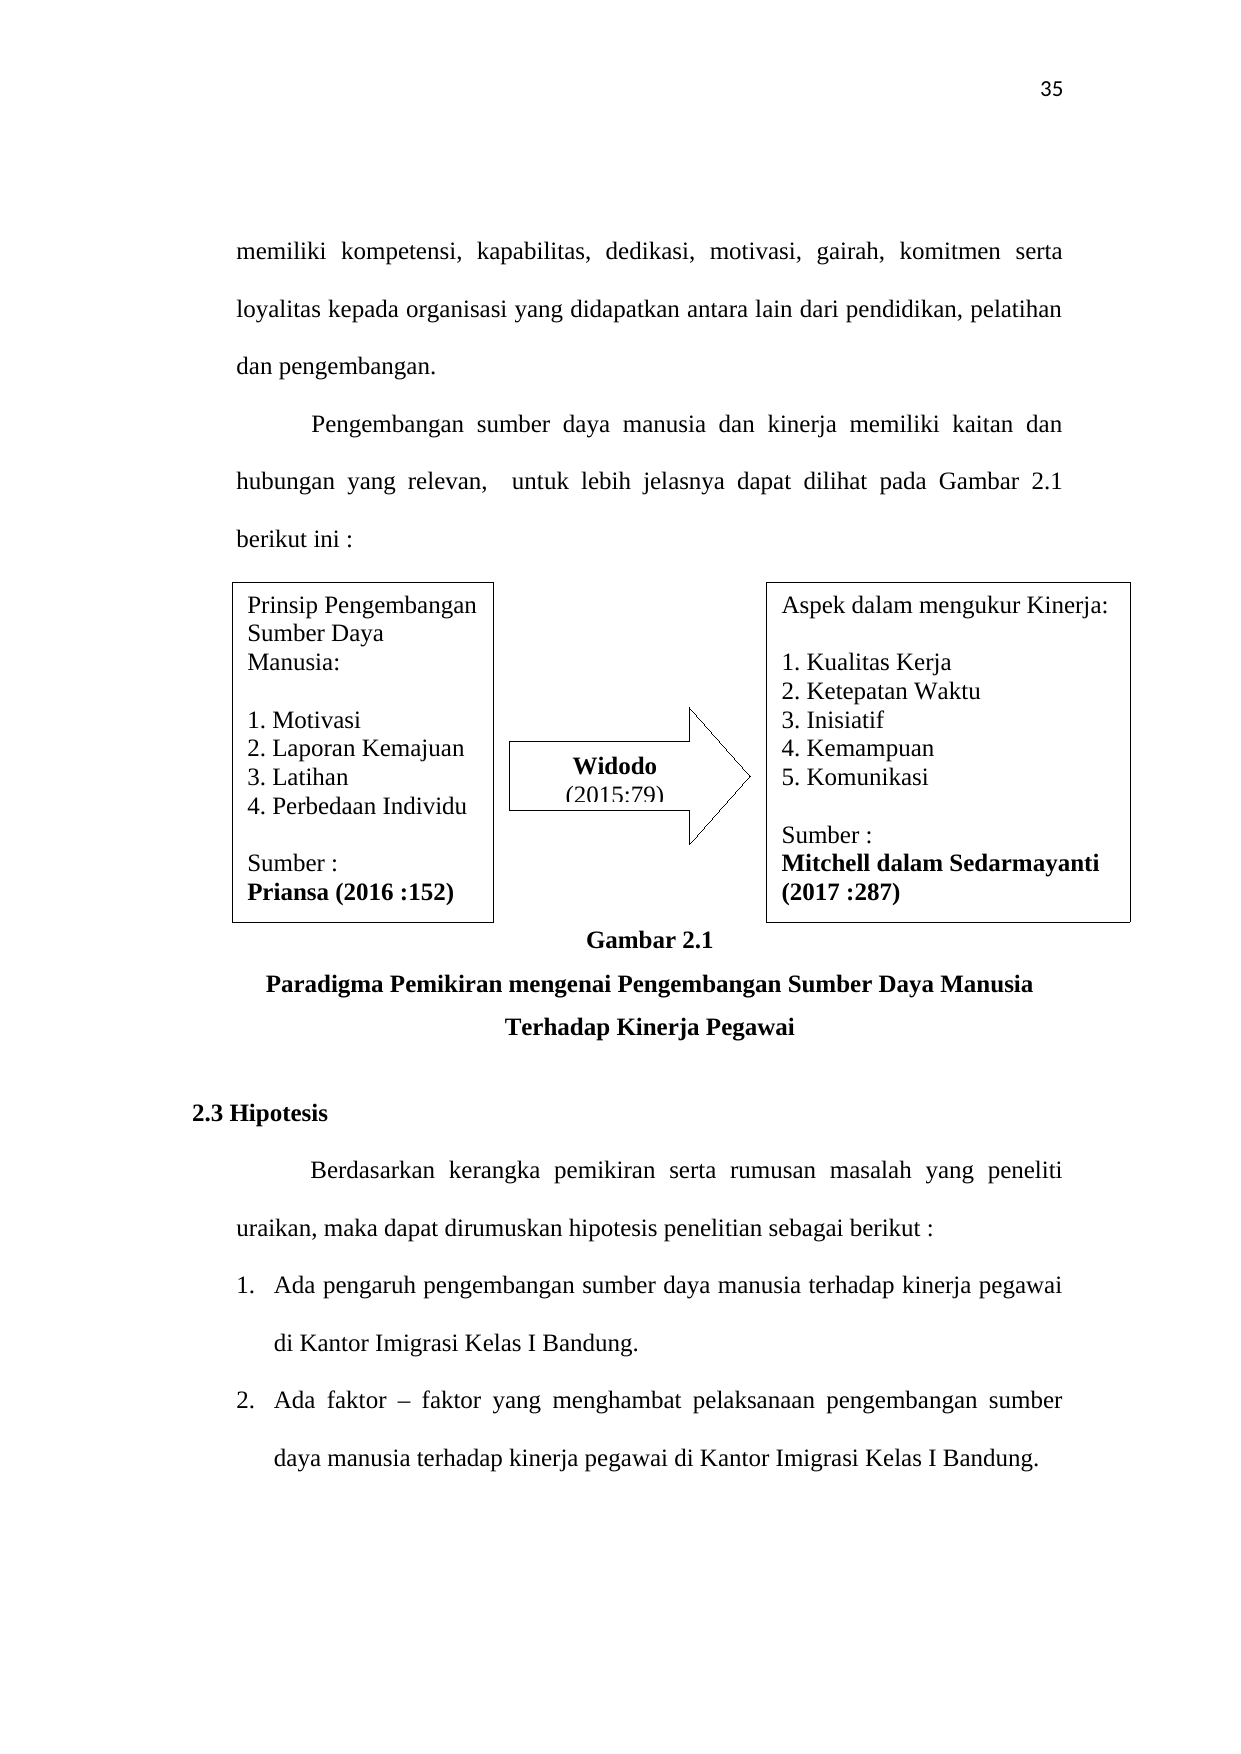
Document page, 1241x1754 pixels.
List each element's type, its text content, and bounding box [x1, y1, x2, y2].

text Paradigma Pemikiran mengenai Pengembangan Sumber Daya Manusia Terhadap Kinerja Pegawai [236, 969, 1063, 1041]
list Ada pengaruh pengembangan sumber daya manusia terhadap kinerja pegawai di Kantor Imigrasi Kelas I Bandung. [236, 1271, 1063, 1357]
text Pengembangan sumber daya manusia dan kinerja memiliki kaitan dan hubungan yang relevan, untuk lebih jelasnya dapat dilihat pada Gambar 2.1 berikut ini : [236, 409, 1063, 552]
list Ada faktor – faktor yang menghambat pelaksanaan pengembangan sumber daya manusia terhadap kinerja pegawai di Kantor Imigrasi Kelas I Bandung. [236, 1386, 1063, 1472]
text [236, 236, 1063, 380]
text Gambar 2.1 [236, 926, 1063, 954]
text Berdasarkan kerangka pemikiran serta rumusan masalah yang peneliti uraikan, maka dapat dirumuskan hipotesis penelitian sebagai berikut : [236, 1156, 1063, 1242]
text 2.3 Hipotesis [192, 1098, 1063, 1127]
